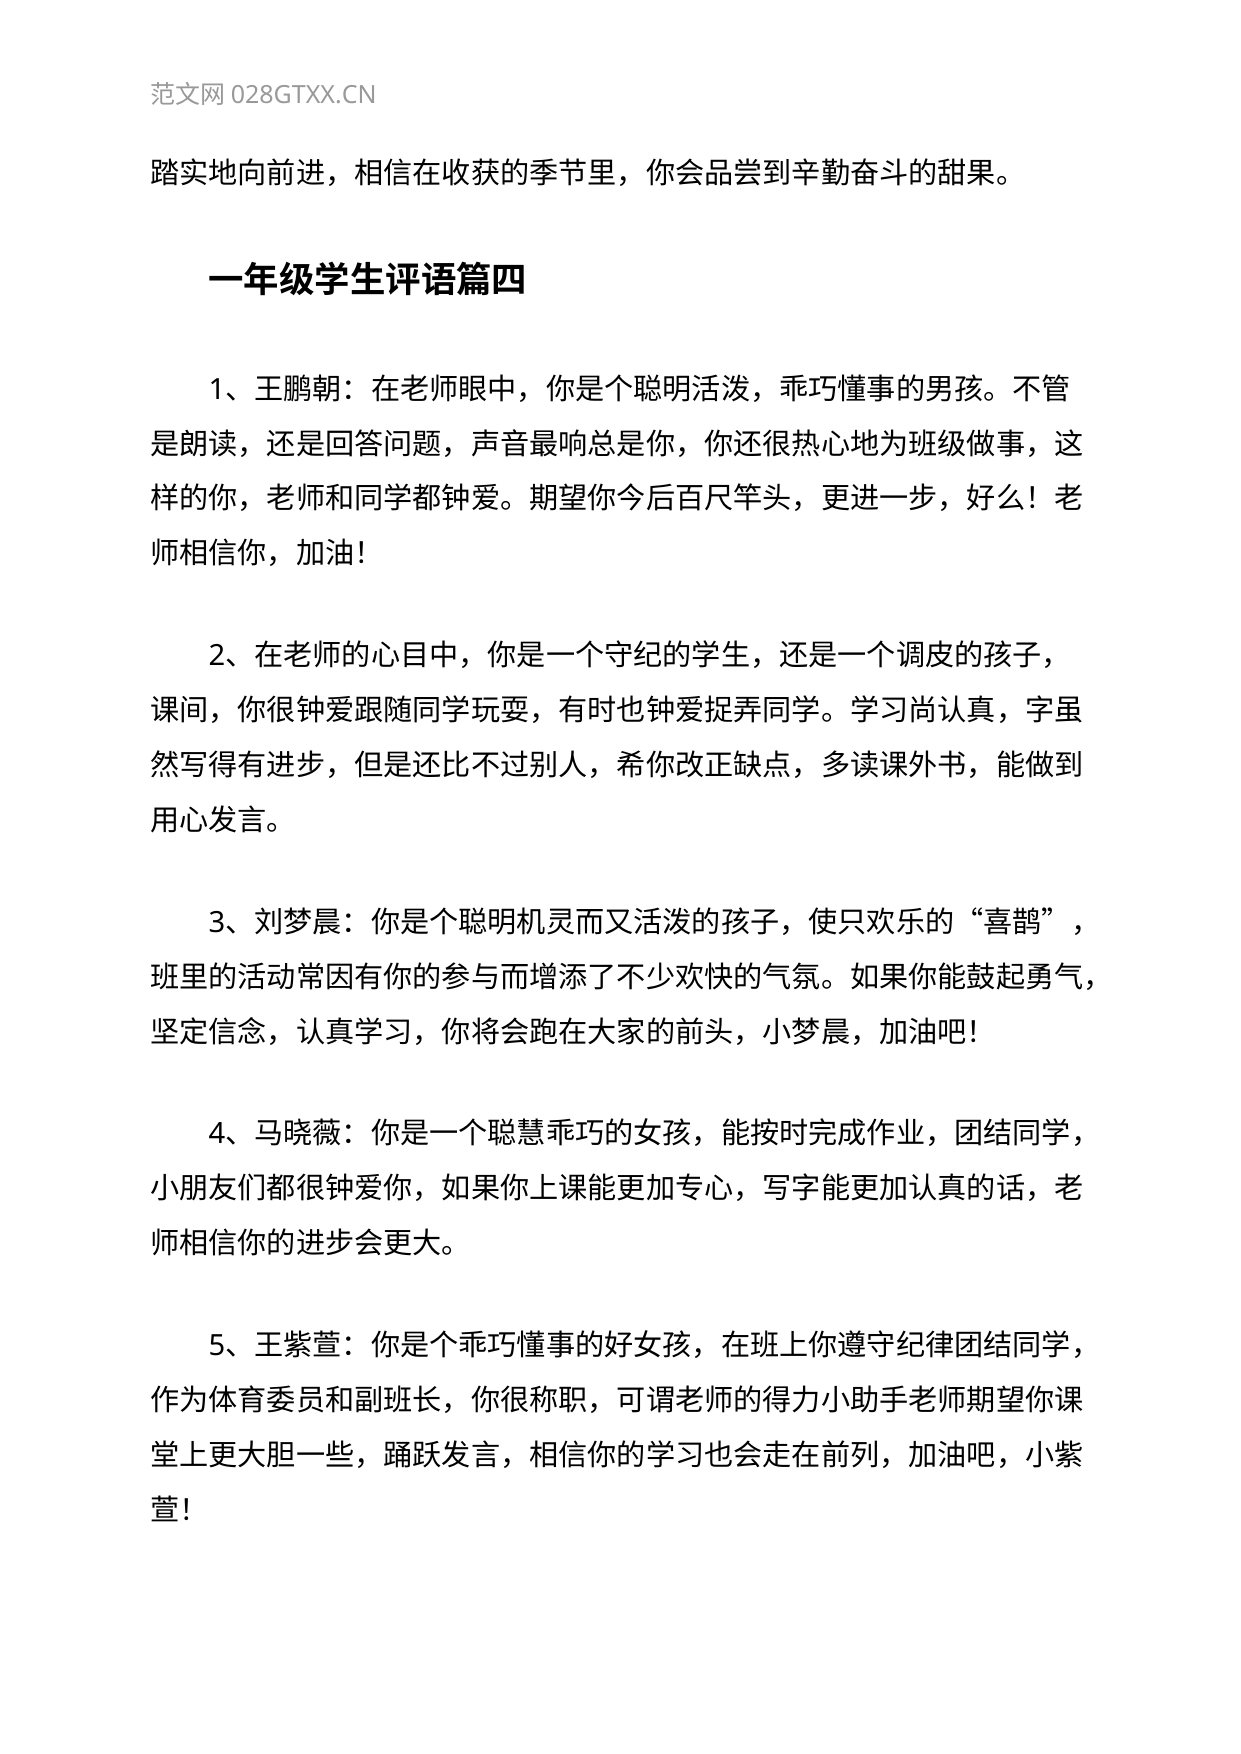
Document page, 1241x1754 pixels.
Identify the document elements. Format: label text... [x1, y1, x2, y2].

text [150, 150, 1090, 192]
text 4、马晓薇：你是一个聪慧乖巧的女孩，能按时完成作业，团结同学，小朋友们都很钟爱你，如果你上课能更加专心，写字能更加认真的话，老师相信你的进步会更大。 [150, 1110, 1090, 1262]
text 2、在老师的心目中，你是一个守纪的学生，还是一个调皮的孩子，课间，你很钟爱跟随同学玩耍，有时也钟爱捉弄同学。学习尚认真，字虽然写得有进步，但是还比不过别人，希你改正缺点，多读课外书，能做到用心发言。 [150, 632, 1090, 839]
text 一年级学生评语篇四 [150, 252, 1090, 303]
text 5、王紫萱：你是个乖巧懂事的好女孩，在班上你遵守纪律团结同学，作为体育委员和副班长，你很称职，可谓老师的得力小助手老师期望你课堂上更大胆一些，踊跃发言，相信你的学习也会走在前列，加油吧，小紫萱！ [150, 1322, 1090, 1529]
text 1、王鹏朝：在老师眼中，你是个聪明活泼，乖巧懂事的男孩。不管是朗读，还是回答问题，声音最响总是你，你还很热心地为班级做事，这样的你，老师和同学都钟爱。期望你今后百尺竿头，更进一步，好么！老师相信你，加油！ [150, 365, 1090, 572]
text 3、刘梦晨：你是个聪明机灵而又活泼的孩子，使只欢乐的“喜鹊”，班里的活动常因有你的参与而增添了不少欢快的气氛。如果你能鼓起勇气，坚定信念，认真学习，你将会跑在大家的前头，小梦晨，加油吧！ [150, 898, 1090, 1051]
